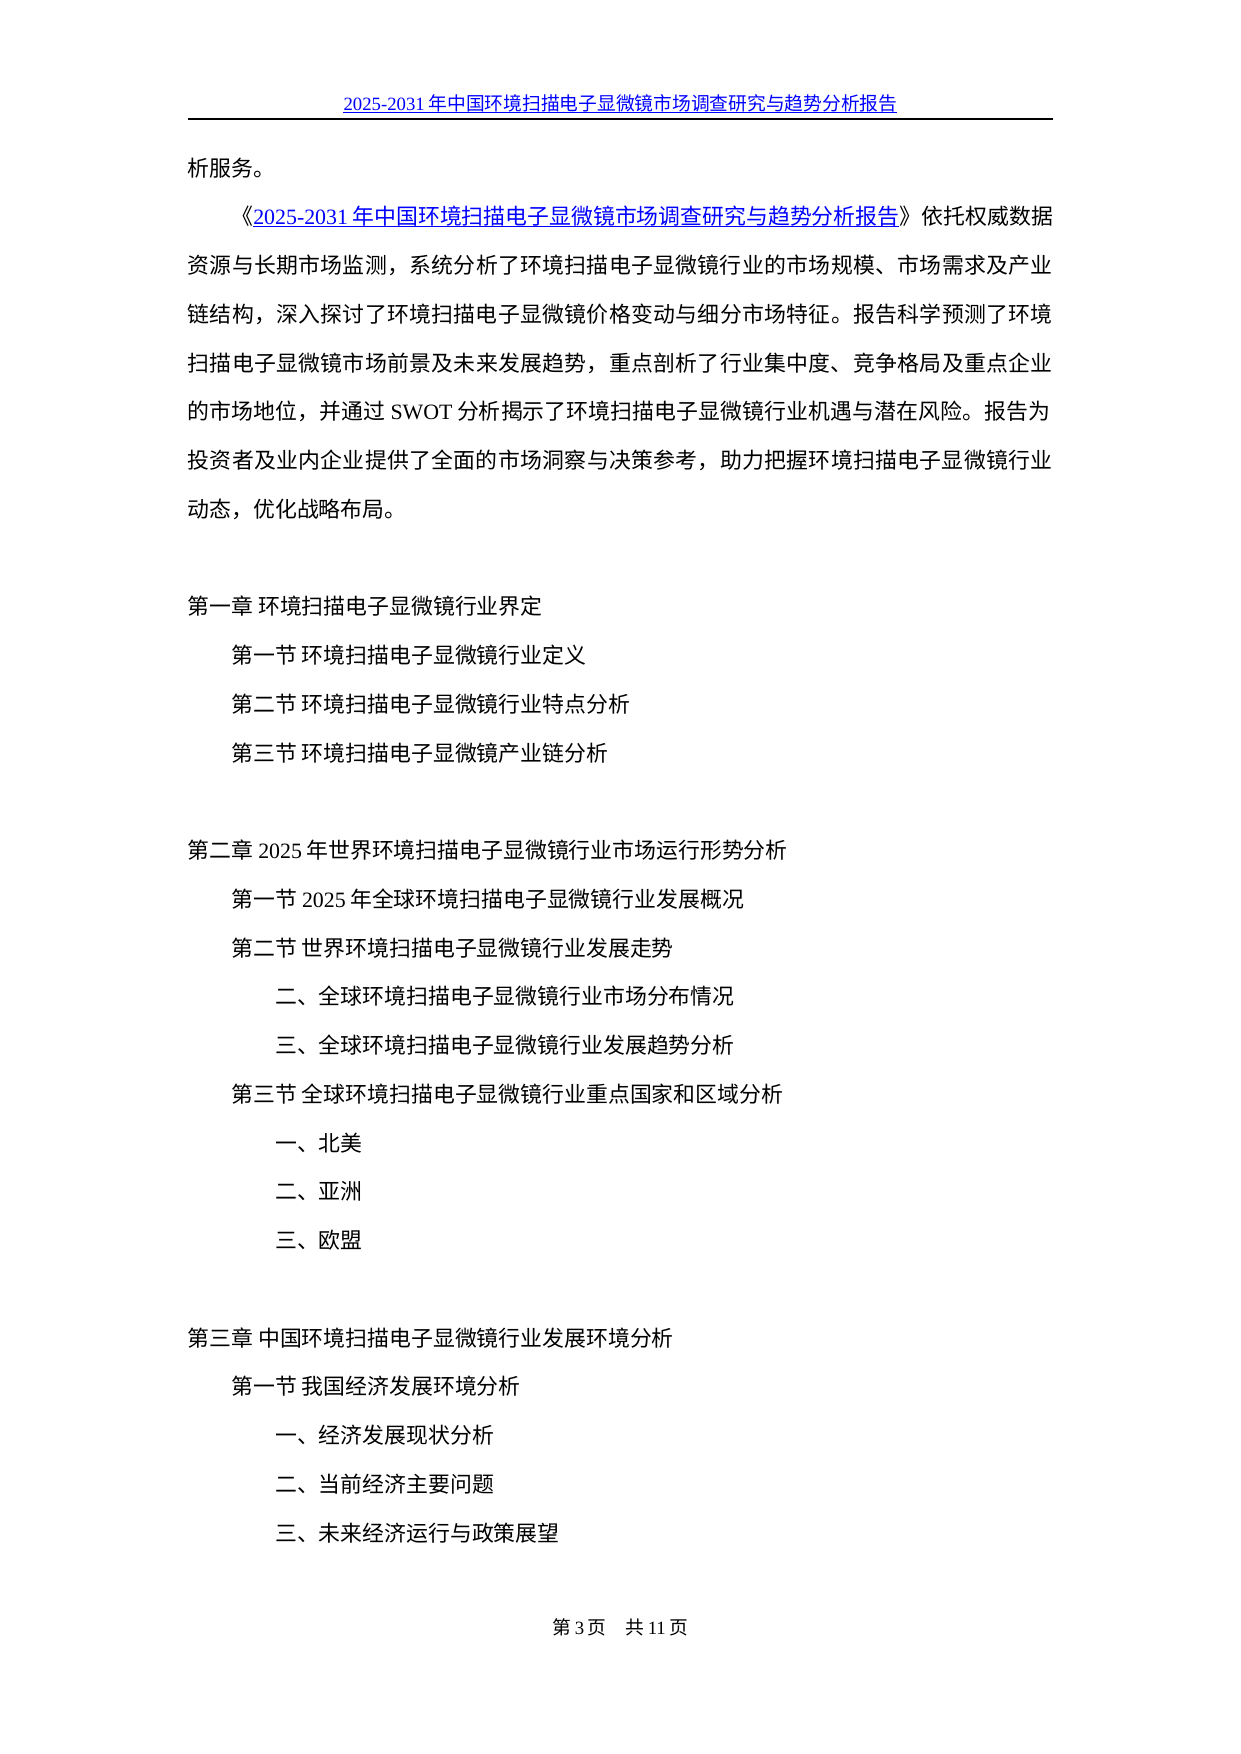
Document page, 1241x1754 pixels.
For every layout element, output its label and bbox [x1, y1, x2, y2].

text [187, 150, 1053, 1548]
